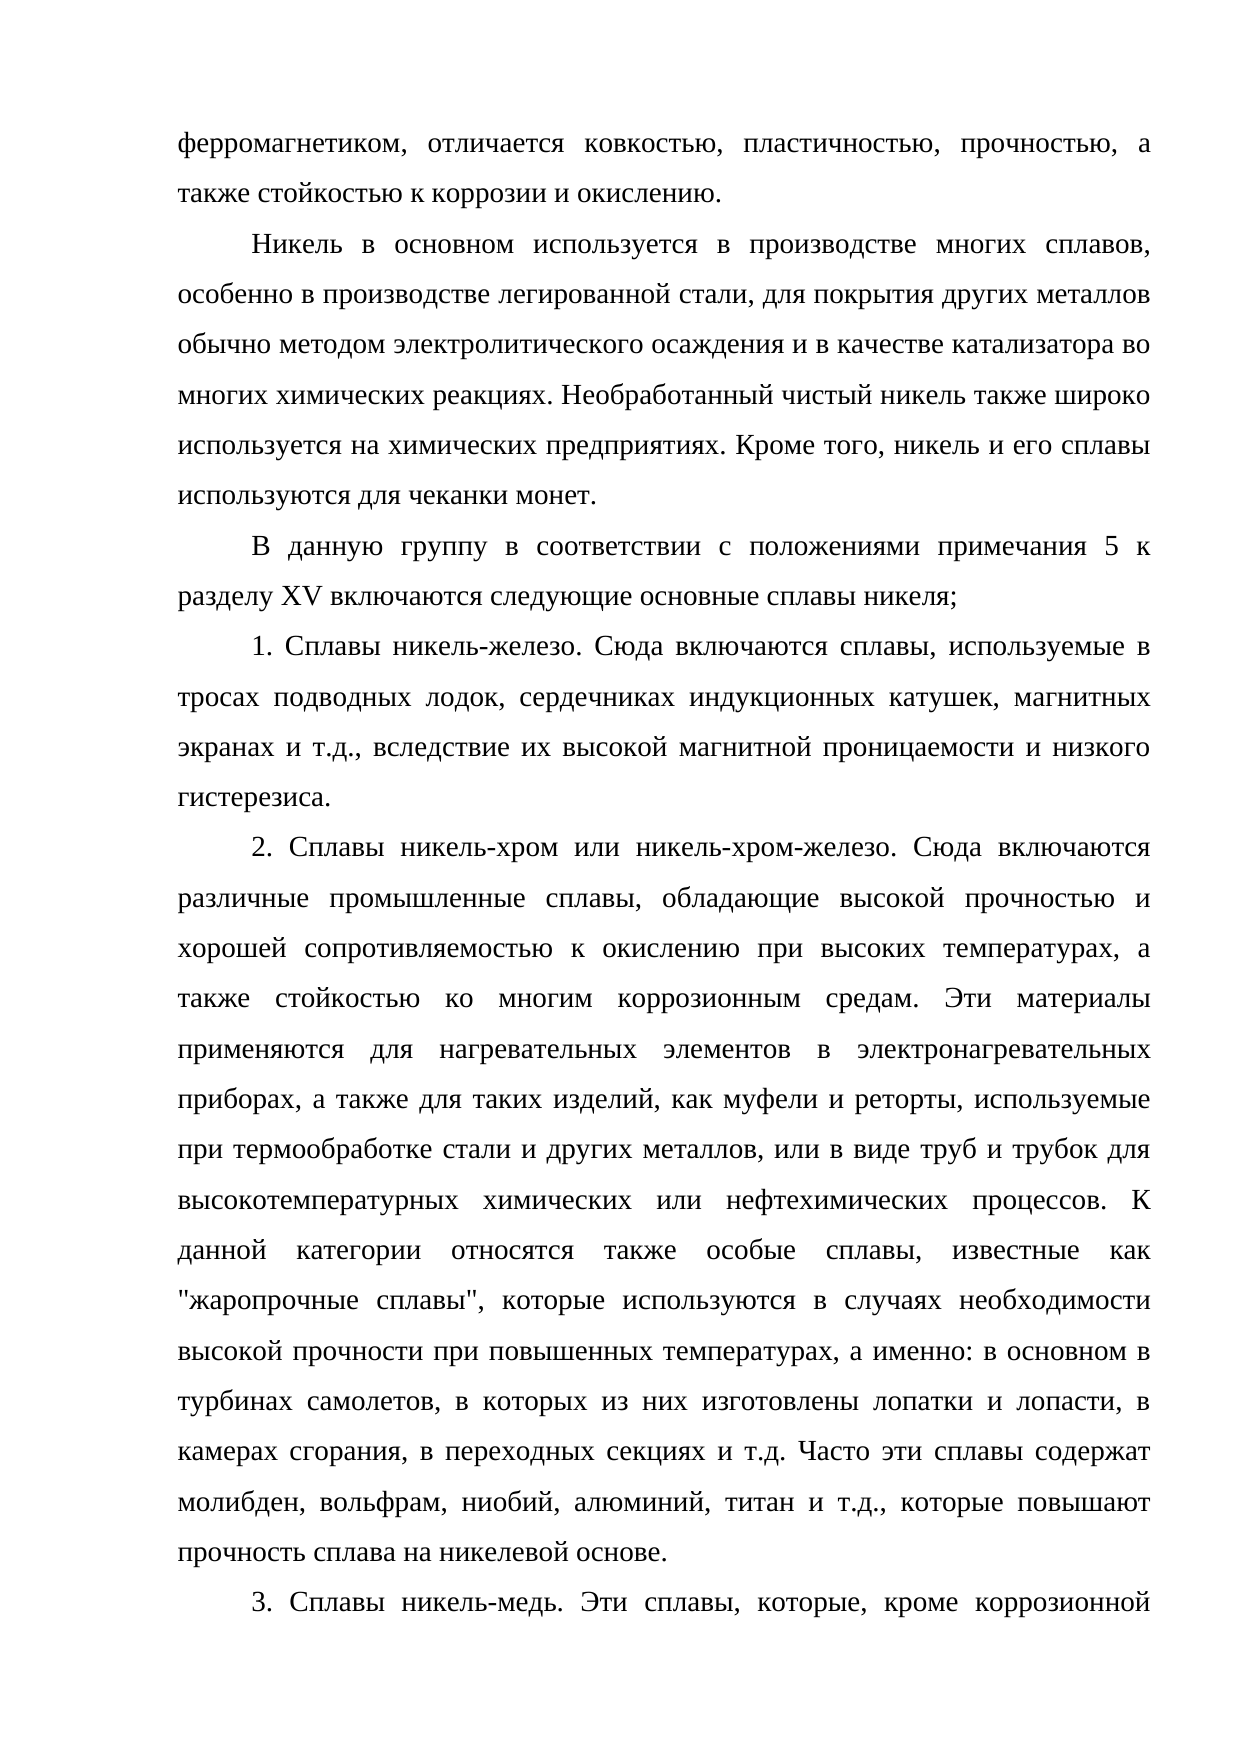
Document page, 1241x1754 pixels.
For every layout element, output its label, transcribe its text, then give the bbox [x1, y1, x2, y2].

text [177, 125, 1152, 209]
text В данную группу в соответствии с положениями примечания 5 к разделу XV включаются следующие основные сплавы никеля; [177, 528, 1152, 612]
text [177, 1584, 1152, 1618]
text 2. Сплавы никель-хром или никель-хром-железо. Сюда включаются различные промышленные сплавы, обладающие высокой прочностью и хорошей сопротивляемостью к окислению при высоких температурах, а также стойкостью ко многим коррозионным средам. Эти материалы применяются для нагревательных элементов в электронагревательных приборах, а также для таких изделий, как муфели и реторты, используемые при термообработке стали и других металлов, или в виде труб и трубок для высокотемпературных химических или нефтехимических процессов. К данной категории относятся также особые сплавы, известные как "жаропрочные сплавы", которые используются в случаях необходимости высокой прочности при повышенных температурах, а именно: в основном в турбинах самолетов, в которых из них изготовлены лопатки и лопасти, в камерах сгорания, в переходных секциях и т.д. Часто эти сплавы содержат молибден, вольфрам, ниобий, алюминий, титан и т.д., которые повышают прочность сплава на никелевой основе. [177, 829, 1152, 1567]
text Никель в основном используется в производстве многих сплавов, особенно в производстве легированной стали, для покрытия других металлов обычно методом электролитического осаждения и в качестве катализатора во многих химических реакциях. Необработанный чистый никель также широко используется на химических предприятиях. Кроме того, никель и его сплавы используются для чеканки монет. [177, 226, 1152, 511]
text 1. Сплавы никель-железо. Сюда включаются сплавы, используемые в тросах подводных лодок, сердечниках индукционных катушек, магнитных экранах и т.д., вследствие их высокой магнитной проницаемости и низкого гистерезиса. [177, 628, 1152, 813]
